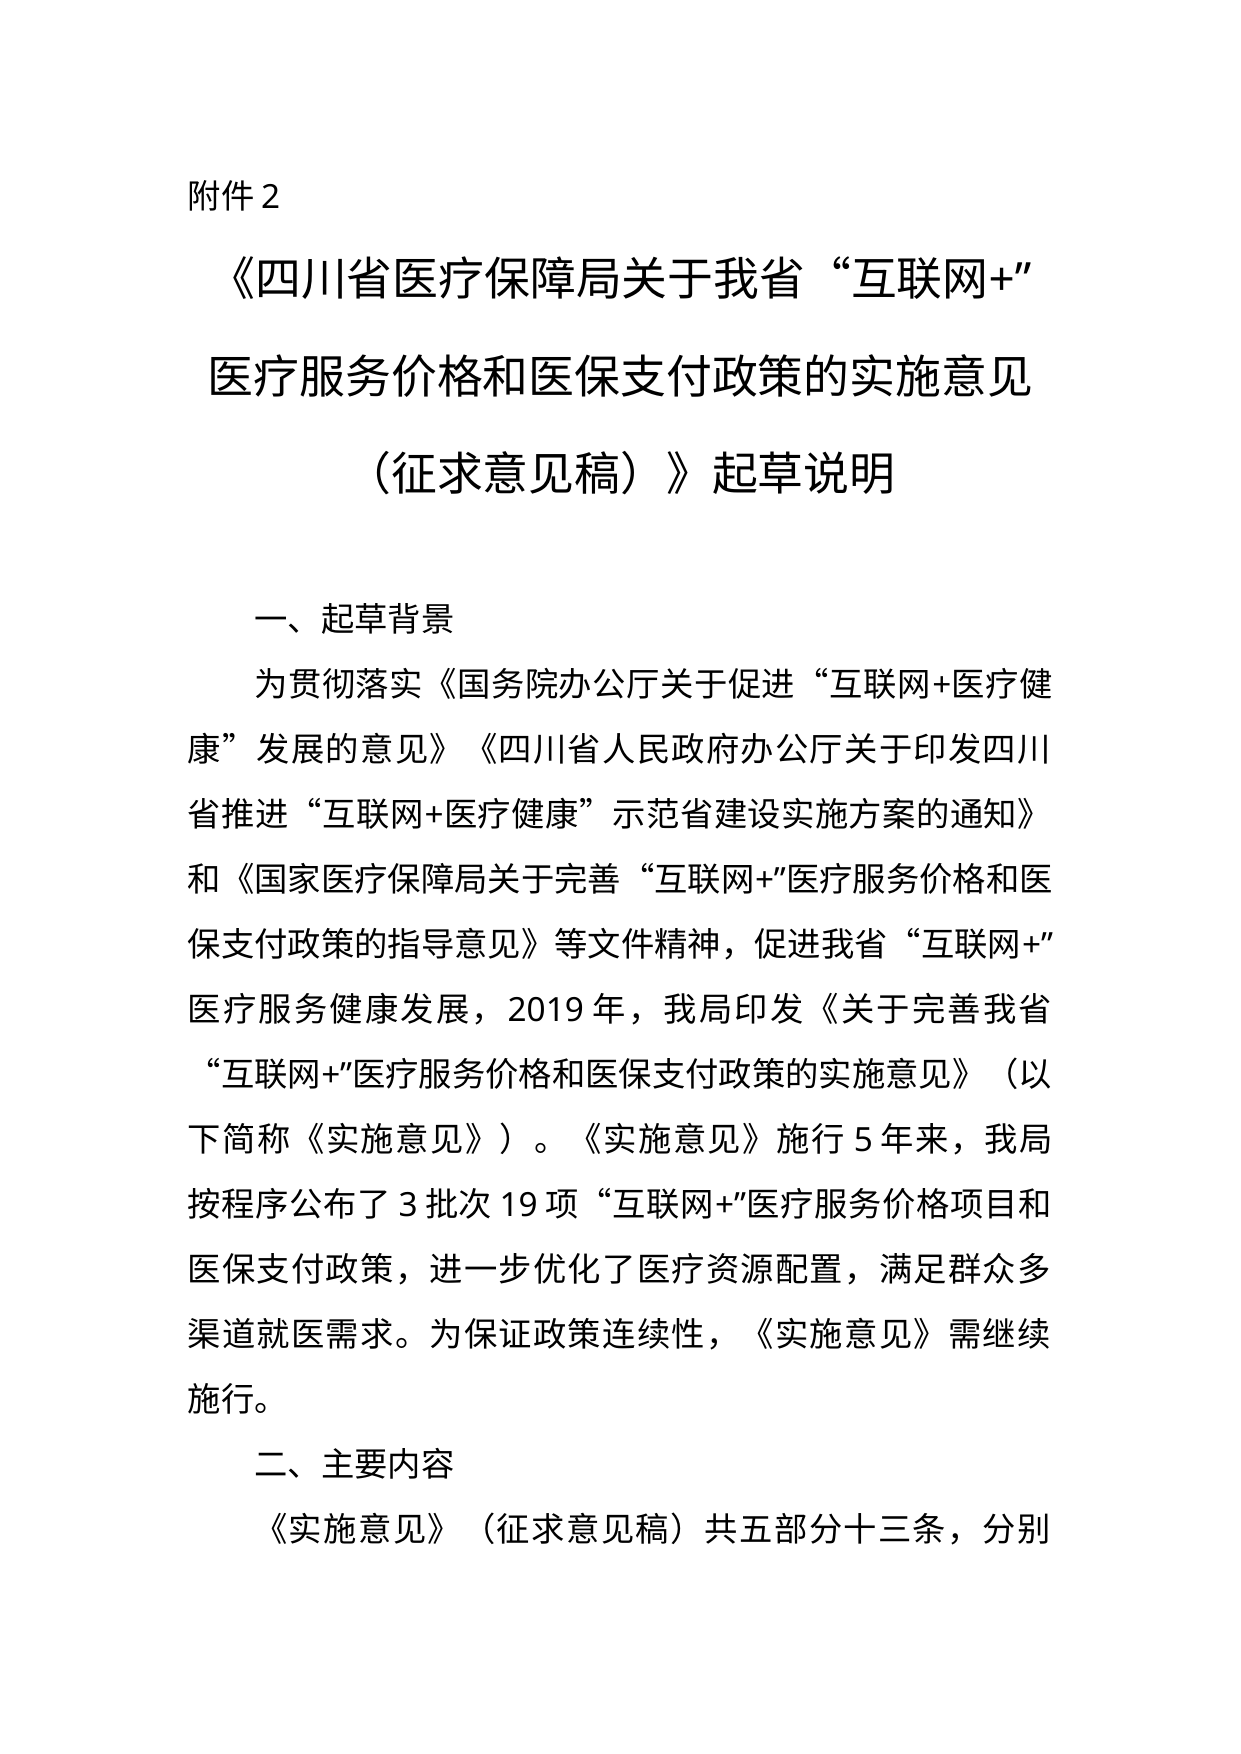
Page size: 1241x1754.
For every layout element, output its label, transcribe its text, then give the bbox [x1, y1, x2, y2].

text 附件2 [187, 162, 1053, 227]
text 一、起草背景 [187, 584, 1053, 649]
text 《四川省医疗保障局关于我省“互联网+”医疗服务价格和医保支付政策的实施意见（征求意见稿）》起草说明 [187, 227, 1053, 519]
text 为贯彻落实《国务院办公厅关于促进“互联网+医疗健康”发展的意见》《四川省人民政府办公厅关于印发四川省推进“互联网+医疗健康”示范省建设实施方案的通知》和《国家医疗保障局关于完善“互联网+”医疗服务价格和医保支付政策的指导意见》等文件精神，促进我省“互联网+”医疗服务健康发展，2019年，我局印发《关于完善我省“互联网+”医疗服务价格和医保支付政策的实施意见》（以下简称《实施意见》）。《实施意见》施行5年来，我局按程序公布了3批次19项“互联网+”医疗服务价格项目和医保支付政策，进一步优化了医疗资源配置，满足群众多渠道就医需求。为保证政策连续性，《实施意见》需继续施行。 [187, 649, 1053, 1429]
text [187, 1494, 1053, 1559]
text 二、主要内容 [187, 1429, 1053, 1494]
